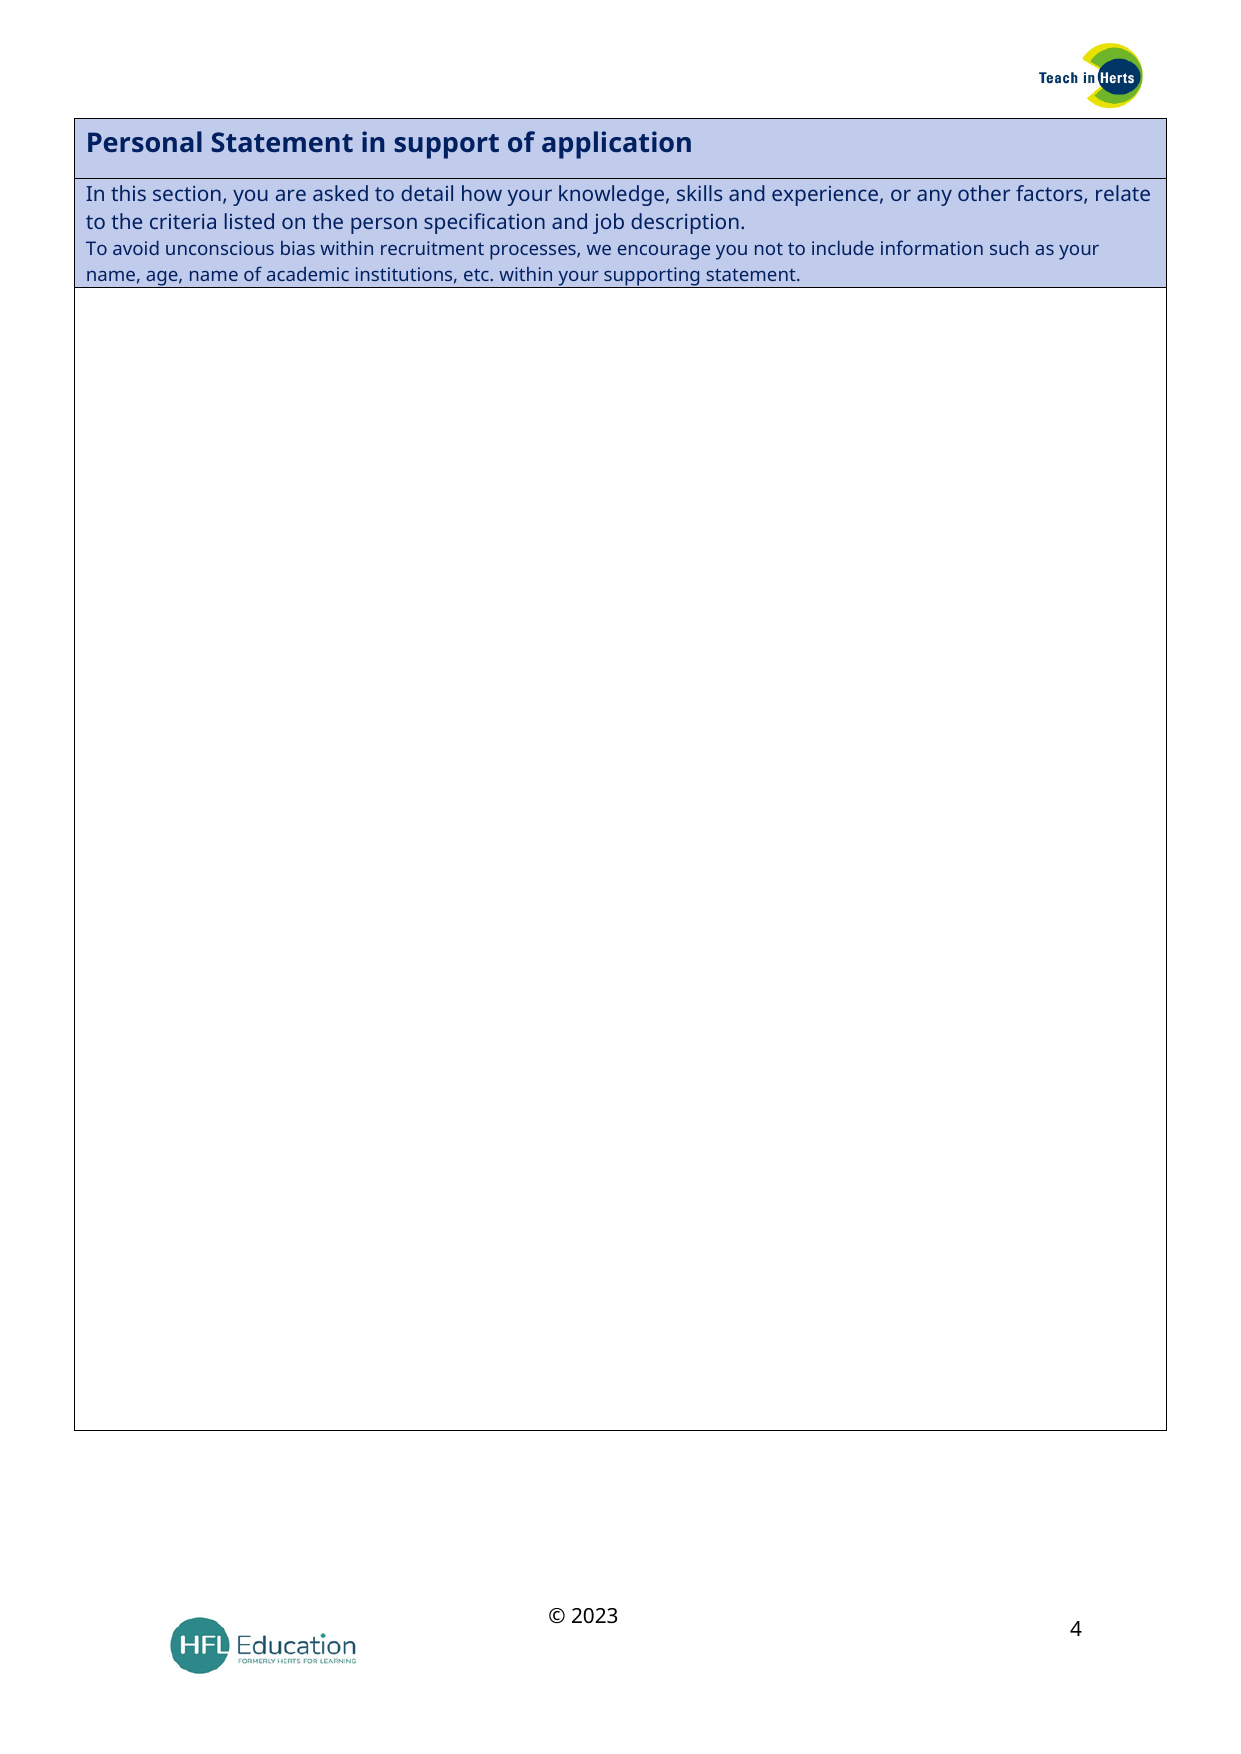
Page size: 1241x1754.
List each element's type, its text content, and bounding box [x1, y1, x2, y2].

picture [165, 1611, 356, 1674]
table_cell In this section, you are asked to detail how your knowledge, skills and experience, or any other factors, relate to the criteria listed on the person specification and job description. To avoid unconscious bias within recruitment processes, we encourage you not to include information such as your name, age, name of academic institutions, etc. within your supporting statement. [75, 179, 1166, 287]
table_cell [75, 288, 1166, 1430]
picture [1033, 37, 1146, 112]
table_header Personal Statement in support of application [75, 119, 1166, 178]
